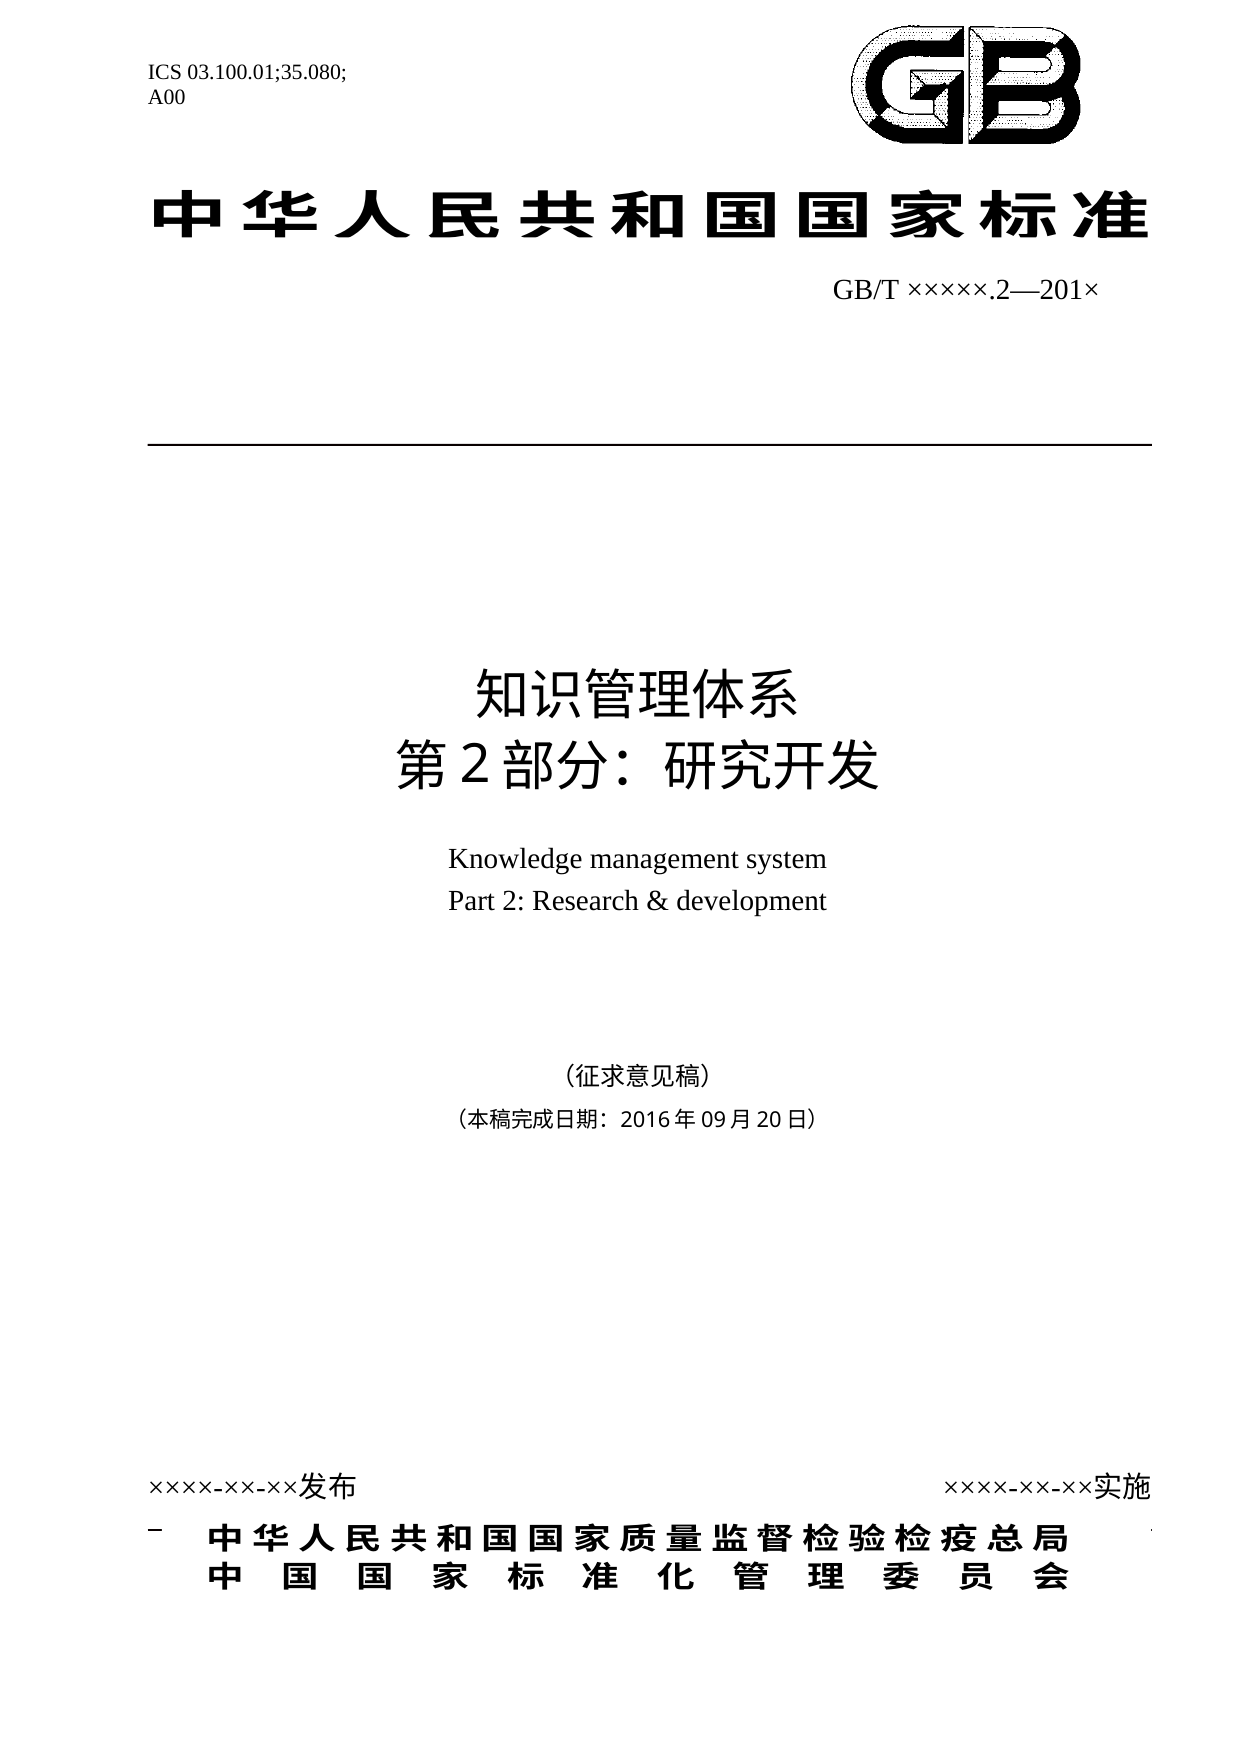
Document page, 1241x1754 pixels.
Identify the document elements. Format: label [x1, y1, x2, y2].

picture [850, 25, 1081, 144]
